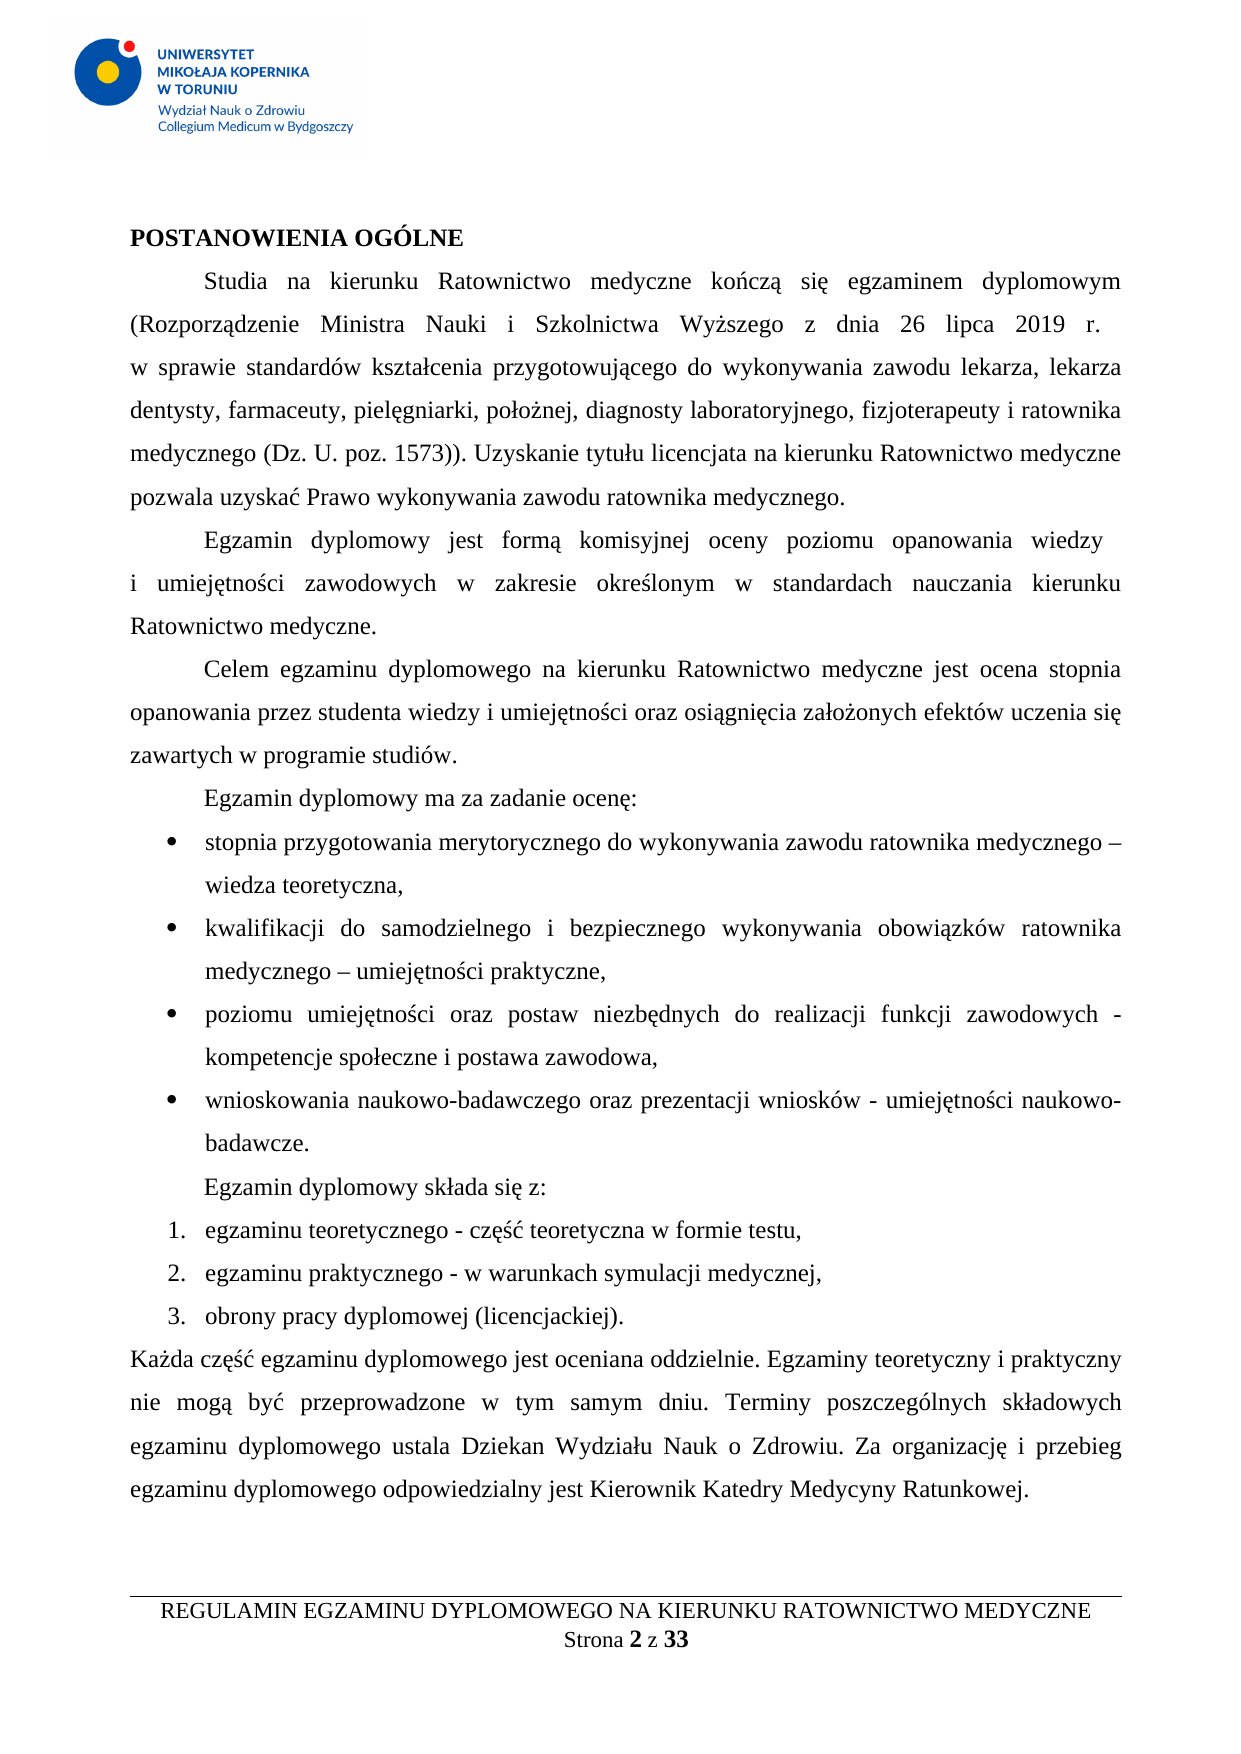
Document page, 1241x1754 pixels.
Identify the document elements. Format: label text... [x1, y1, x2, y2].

text Egzamin dyplomowy jest formą komisyjnej oceny poziomu opanowania wiedzy i umiejętności zawodowych w zakresie określonym w standardach nauczania kierunku Ratownictwo medyczne. [130, 525, 1122, 640]
text Każda część egzaminu dyplomowego jest oceniana oddzielnie. Egzaminy teoretyczny i praktyczny nie mogą być przeprowadzone w tym samym dniu. Terminy poszczególnych składowych egzaminu dyplomowego ustala Dziekan Wydziału Nauk o Zdrowiu. Za organizację i przebieg egzaminu dyplomowego odpowiedzialny jest Kierownik Katedry Medycyny Ratunkowej. [130, 1344, 1122, 1503]
list wnioskowania naukowo-badawczego oraz prezentacji wniosków - umiejętności naukowo-badawcze. [167, 1085, 1122, 1157]
list stopnia przygotowania merytorycznego do wykonywania zawodu ratownika medycznego – wiedza teoretyczna, [167, 827, 1122, 898]
text POSTANOWIENIA OGÓLNE [130, 223, 1122, 252]
list poziomu umiejętności oraz postaw niezbędnych do realizacji funkcji zawodowych - kompetencje społeczne i postawa zawodowa, [167, 999, 1122, 1071]
picture [51, 16, 363, 158]
list egzaminu teoretycznego - część teoretyczna w formie testu, [167, 1215, 1122, 1243]
text Egzamin dyplomowy składa się z: [130, 1172, 1122, 1200]
text Celem egzaminu dyplomowego na kierunku Ratownictwo medyczne jest ocena stopnia opanowania przez studenta wiedzy i umiejętności oraz osiągnięcia założonych efektów uczenia się zawartych w programie studiów. [130, 654, 1122, 769]
text Studia na kierunku Ratownictwo medyczne kończą się egzaminem dyplomowym (Rozporządzenie Ministra Nauki i Szkolnictwa Wyższego z dnia 26 lipca 2019 r. w sprawie standardów kształcenia przygotowującego do wykonywania zawodu lekarza, lekarza dentysty, farmaceuty, pielęgniarki, położnej, diagnosty laboratoryjnego, fizjoterapeuty i ratownika medycznego (Dz. U. poz. 1573)). Uzyskanie tytułu licencjata na kierunku Ratownictwo medyczne pozwala uzyskać Prawo wykonywania zawodu ratownika medycznego. [130, 266, 1122, 510]
text Egzamin dyplomowy ma za zadanie ocenę: [130, 783, 1122, 812]
list kwalifikacji do samodzielnego i bezpiecznego wykonywania obowiązków ratownika medycznego – umiejętności praktyczne, [167, 913, 1122, 985]
list obrony pracy dyplomowej (licencjackiej). [167, 1301, 1122, 1330]
list egzaminu praktycznego - w warunkach symulacji medycznej, [167, 1258, 1122, 1287]
